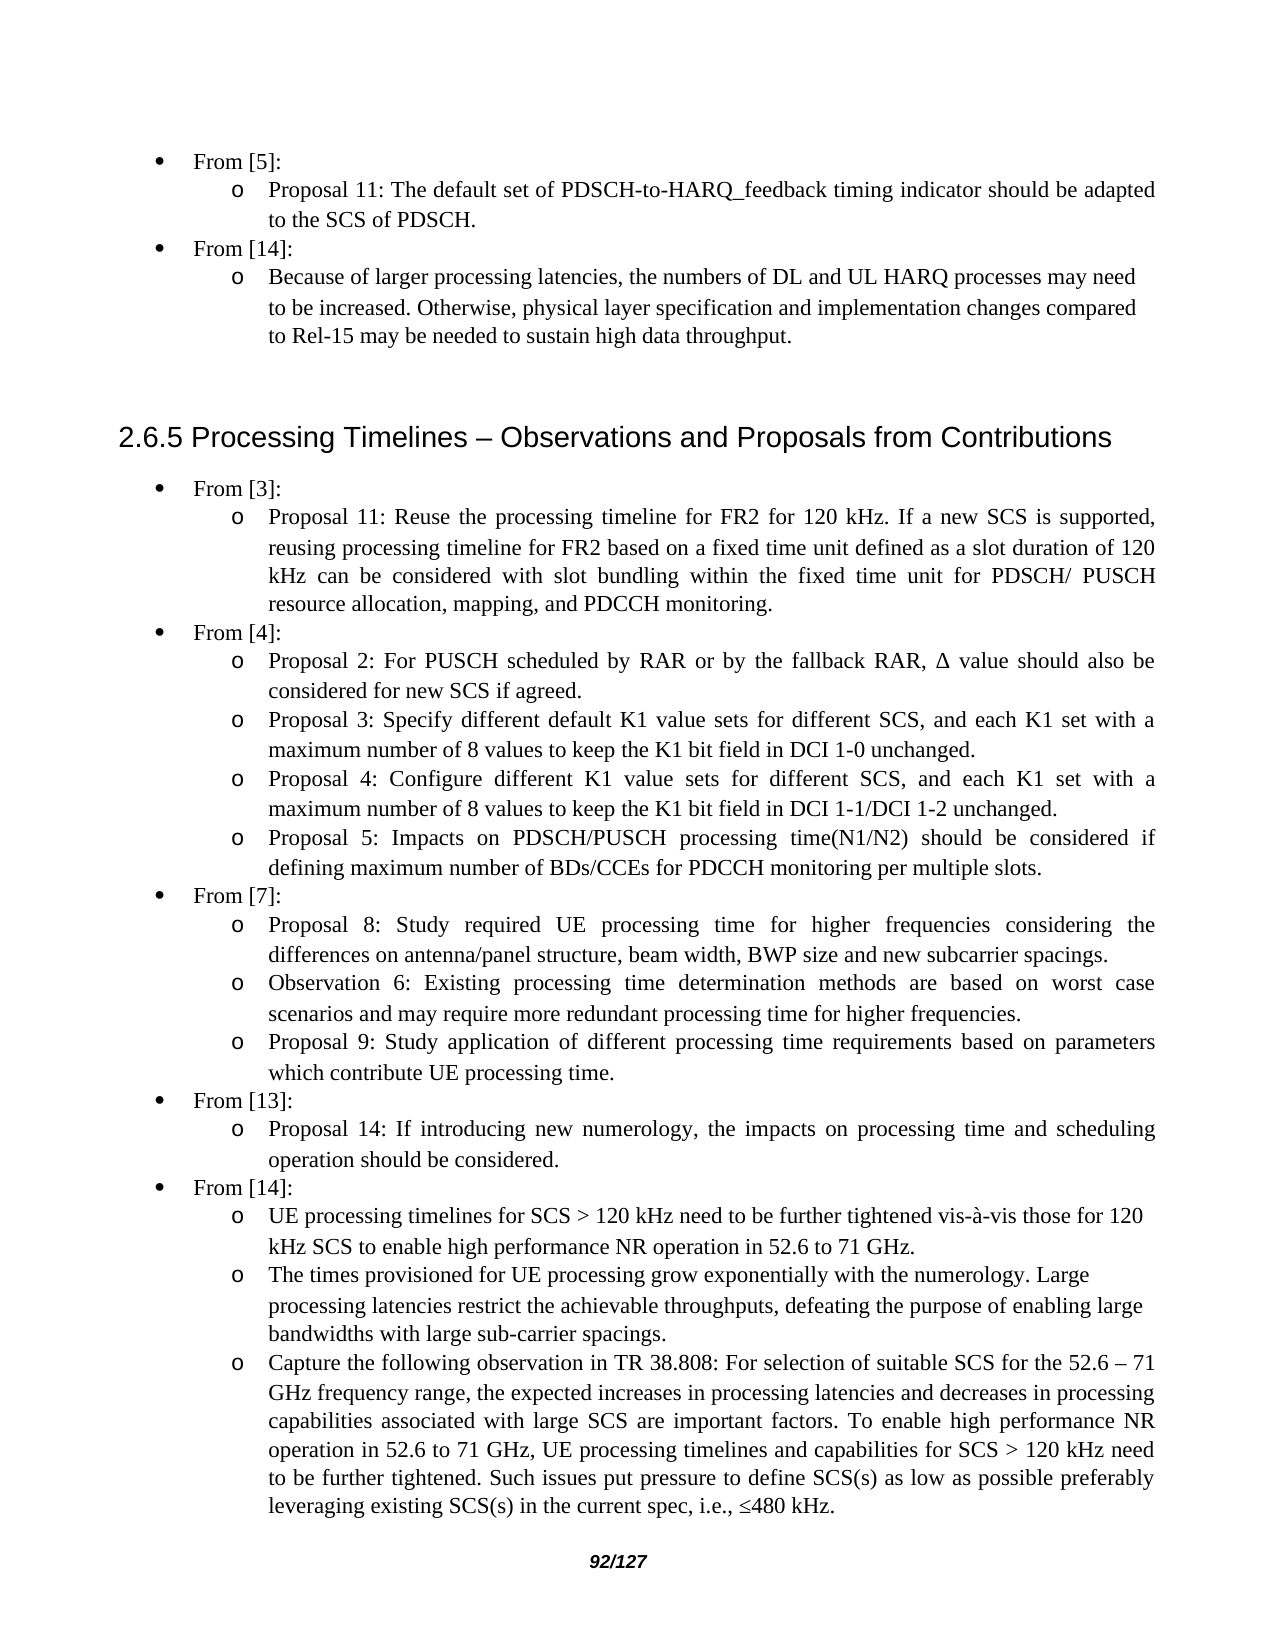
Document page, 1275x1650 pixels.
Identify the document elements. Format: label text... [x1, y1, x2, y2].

list Because of larger processing latencies, the numbers of DL and UL HARQ processes may need to be increased. Otherwise, physical layer specification and implementation changes compared to Rel-15 may be needed to sustain high data throughput. [231, 263, 1157, 348]
list Proposal 14: If introducing new numerology, the impacts on processing time and scheduling operation should be considered. [231, 1115, 1157, 1172]
list Proposal 3: Specify different default K1 value sets for different SCS, and each K1 set with a maximum number of 8 values to keep the K1 bit field in DCI 1-0 unchanged. [231, 706, 1157, 763]
list Proposal 4: Configure different K1 value sets for different SCS, and each K1 set with a maximum number of 8 values to keep the K1 bit field in DCI 1-1/DCI 1-2 unchanged. [231, 765, 1157, 821]
list Proposal 8: Study required UE processing time for higher frequencies considering the differences on antenna/panel structure, beam width, BWP size and new subcarrier spacings. [231, 911, 1157, 967]
list Proposal 11: Reuse the processing timeline for FR2 for 120 kHz. If a new SCS is supported, reusing processing timeline for FR2 based on a fixed time unit defined as a slot duration of 120 kHz can be considered with slot bundling within the fixed time unit for PDSCH/ PUSCH resource allocation, mapping, and PDCCH monitoring. [231, 503, 1157, 617]
list From [7]: [156, 882, 1157, 909]
list From [5]: [156, 148, 1157, 174]
list Capture the following observation in TR 38.808: For selection of suitable SCS for the 52.6 – 71 GHz frequency range, the expected increases in processing latencies and decreases in processing capabilities associated with large SCS are important factors. To enable high performance NR operation in 52.6 to 71 GHz, UE processing timelines and capabilities for SCS > 120 kHz need to be further tightened. Such issues put pressure to define SCS(s) as low as possible preferably leveraging existing SCS(s) in the current spec, i.e., ≤480 kHz. [231, 1348, 1157, 1519]
list UE processing timelines for SCS > 120 kHz need to be further tightened vis-à-vis those for 120 kHz SCS to enable high performance NR operation in 52.6 to 71 GHz. [231, 1203, 1157, 1259]
list From [14]: [156, 1174, 1157, 1201]
list From [3]: [156, 475, 1157, 501]
list Proposal 5: Impacts on PDSCH/PUSCH processing time(N1/N2) should be considered if defining maximum number of BDs/CCEs for PDCCH monitoring per multiple slots. [231, 823, 1157, 880]
list From [14]: [156, 235, 1157, 261]
list Proposal 9: Study application of different processing time requirements based on parameters which contribute UE processing time. [231, 1028, 1157, 1085]
list From [4]: [156, 619, 1157, 645]
list From [13]: [156, 1087, 1157, 1113]
list The times provisioned for UE processing grow exponentially with the numerology. Large processing latencies restrict the achievable throughputs, defeating the purpose of enabling large bandwidths with large sub-carrier spacings. [231, 1261, 1157, 1346]
subtitle 2.6.5 Processing Timelines – Observations and Proposals from Contributions [118, 420, 1157, 453]
list Proposal 11: The default set of PDSCH-to-HARQ_feedback timing indicator should be adapted to the SCS of PDSCH. [231, 176, 1157, 233]
list Proposal 2: For PUSCH scheduled by RAR or by the fallback RAR, Δ value should also be considered for new SCS if agreed. [231, 647, 1157, 704]
list Observation 6: Existing processing time determination methods are based on worst case scenarios and may require more redundant processing time for higher frequencies. [231, 969, 1157, 1026]
